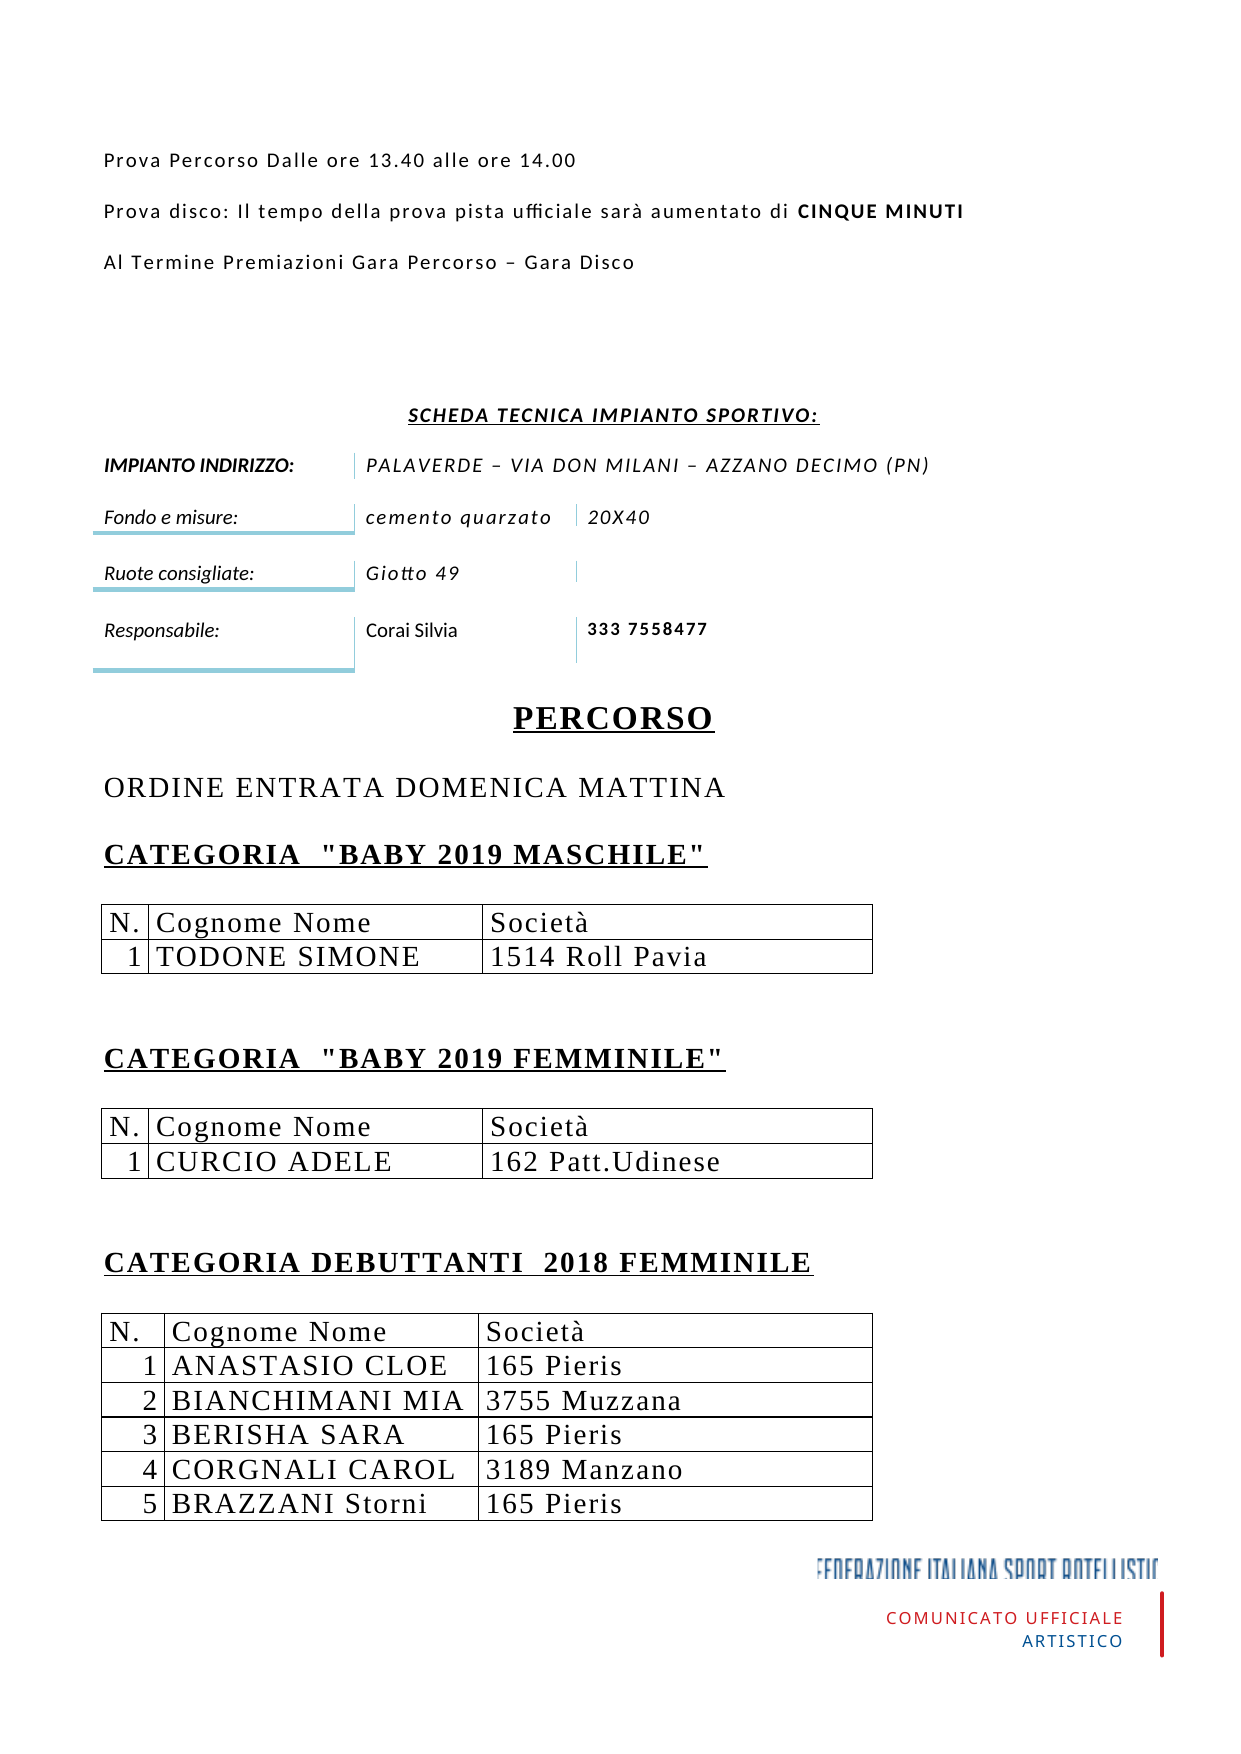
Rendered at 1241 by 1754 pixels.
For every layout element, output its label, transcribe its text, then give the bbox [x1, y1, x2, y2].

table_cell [165, 1487, 478, 1520]
table_cell 165 Pieris [479, 1418, 872, 1451]
table_header N. [102, 1314, 164, 1347]
table_cell 1 [102, 1348, 164, 1382]
table_header IMPIANTO INDIRIZZO: [93, 453, 354, 479]
table_cell BIANCHIMANI MIA [165, 1383, 478, 1416]
table_header cemento quarzato [355, 504, 576, 531]
table_header Cognome Nome [149, 905, 482, 938]
table_cell 1 [102, 1144, 148, 1177]
table_header Società [479, 1314, 872, 1347]
table_header N. [102, 1109, 148, 1143]
table_header Cognome Nome [149, 1109, 482, 1143]
table_header Corai Silvia [355, 617, 576, 668]
text SCHEDA TECNICA IMPIANTO SPORTIVO: [103, 402, 1122, 427]
table_cell 165 Pieris [479, 1348, 872, 1382]
table_cell CORGNALI CAROL [165, 1452, 478, 1486]
table_header Giotto 49 [355, 561, 576, 587]
text Al Termine Premiazioni Gara Percorso – Gara Disco [103, 249, 1122, 275]
text Prova disco: Il tempo della prova pista ufficiale sarà aumentato di CINQUE MINUTI [103, 198, 1122, 224]
table_cell 2 [102, 1383, 164, 1416]
table_cell TODONE SIMONE [149, 940, 482, 973]
table_cell 1 [102, 940, 148, 973]
table_cell 165 Pieris [479, 1487, 872, 1520]
table_header PALAVERDE – VIA DON MILANI – AZZANO DECIMO (PN) [355, 453, 1181, 479]
table_header 333 7558477 [576, 617, 738, 668]
table_cell 3755 Muzzana [479, 1383, 872, 1416]
table_cell BERISHA SARA [165, 1418, 478, 1451]
table_cell 3189 Manzano [479, 1452, 872, 1486]
table_cell CURCIO ADELE [149, 1144, 482, 1177]
table_cell 3 [102, 1418, 164, 1451]
text CATEGORIA "BABY 2019 MASCHILE" [103, 837, 1122, 870]
table_header Società [483, 905, 872, 938]
table_header N. [102, 905, 148, 938]
table_header Ruote consigliate: [93, 561, 354, 587]
table_cell 5 [102, 1487, 164, 1520]
table_cell 4 [102, 1452, 164, 1486]
table_cell 1514 Roll Pavia [483, 940, 872, 973]
table_header Responsabile: [93, 617, 354, 668]
text PERCORSO [103, 698, 1122, 736]
table_header Società [483, 1109, 872, 1143]
text Prova Percorso Dalle ore 13.40 alle ore 14.00 [103, 148, 1122, 173]
table_cell 162 Patt.Udinese [483, 1144, 872, 1177]
text CATEGORIA DEBUTTANTI 2018 FEMMINILE [103, 1246, 1122, 1279]
text ORDINE ENTRATA DOMENICA MATTINA [103, 770, 1122, 803]
table_header [576, 561, 679, 587]
table_header Cognome Nome [165, 1314, 478, 1347]
table_cell ANASTASIO CLOE [165, 1348, 478, 1382]
text CATEGORIA "BABY 2019 FEMMINILE" [103, 1041, 1122, 1075]
table_header Fondo e misure: [93, 504, 354, 531]
table_header 20X40 [576, 504, 664, 531]
